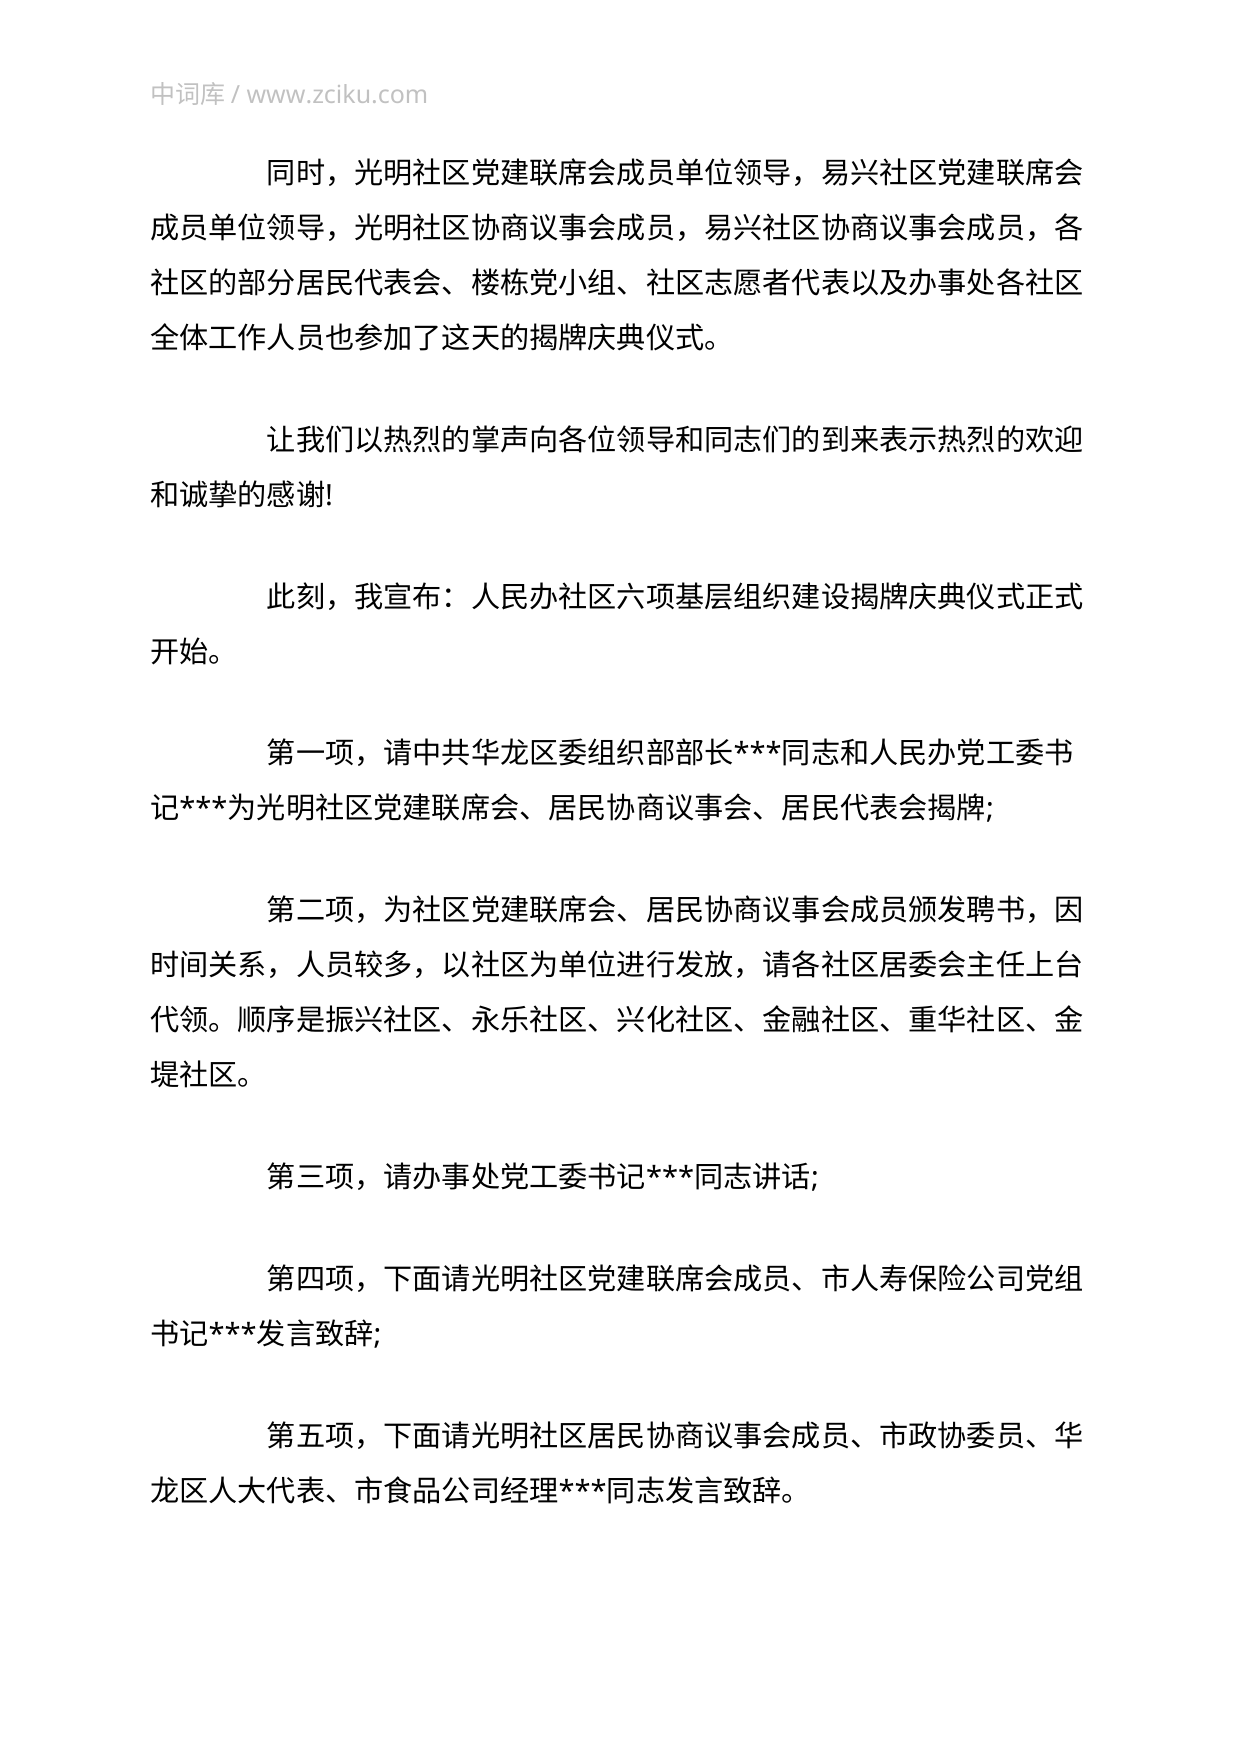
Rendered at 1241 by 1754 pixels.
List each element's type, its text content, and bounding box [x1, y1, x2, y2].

text 让我们以热烈的掌声向各位领导和同志们的到来表示热烈的欢迎和诚挚的感谢! [150, 416, 1090, 514]
text 第三项，请办事处党工委书记***同志讲话; [150, 1153, 1090, 1196]
text 第一项，请中共华龙区委组织部部长***同志和人民办党工委书记***为光明社区党建联席会、居民协商议事会、居民代表会揭牌; [150, 730, 1090, 827]
text 此刻，我宣布：人民办社区六项基层组织建设揭牌庆典仪式正式开始。 [150, 573, 1090, 671]
text 第五项，下面请光明社区居民协商议事会成员、市政协委员、华龙区人大代表、市食品公司经理***同志发言致辞。 [150, 1412, 1090, 1509]
text 同时，光明社区党建联席会成员单位领导，易兴社区党建联席会成员单位领导，光明社区协商议事会成员，易兴社区协商议事会成员，各社区的部分居民代表会、楼栋党小组、社区志愿者代表以及办事处各社区全体工作人员也参加了这天的揭牌庆典仪式。 [150, 150, 1090, 357]
text 第二项，为社区党建联席会、居民协商议事会成员颁发聘书，因时间关系，人员较多，以社区为单位进行发放，请各社区居委会主任上台代领。顺序是振兴社区、永乐社区、兴化社区、金融社区、重华社区、金堤社区。 [150, 887, 1090, 1094]
text 第四项，下面请光明社区党建联席会成员、市人寿保险公司党组书记***发言致辞; [150, 1255, 1090, 1353]
